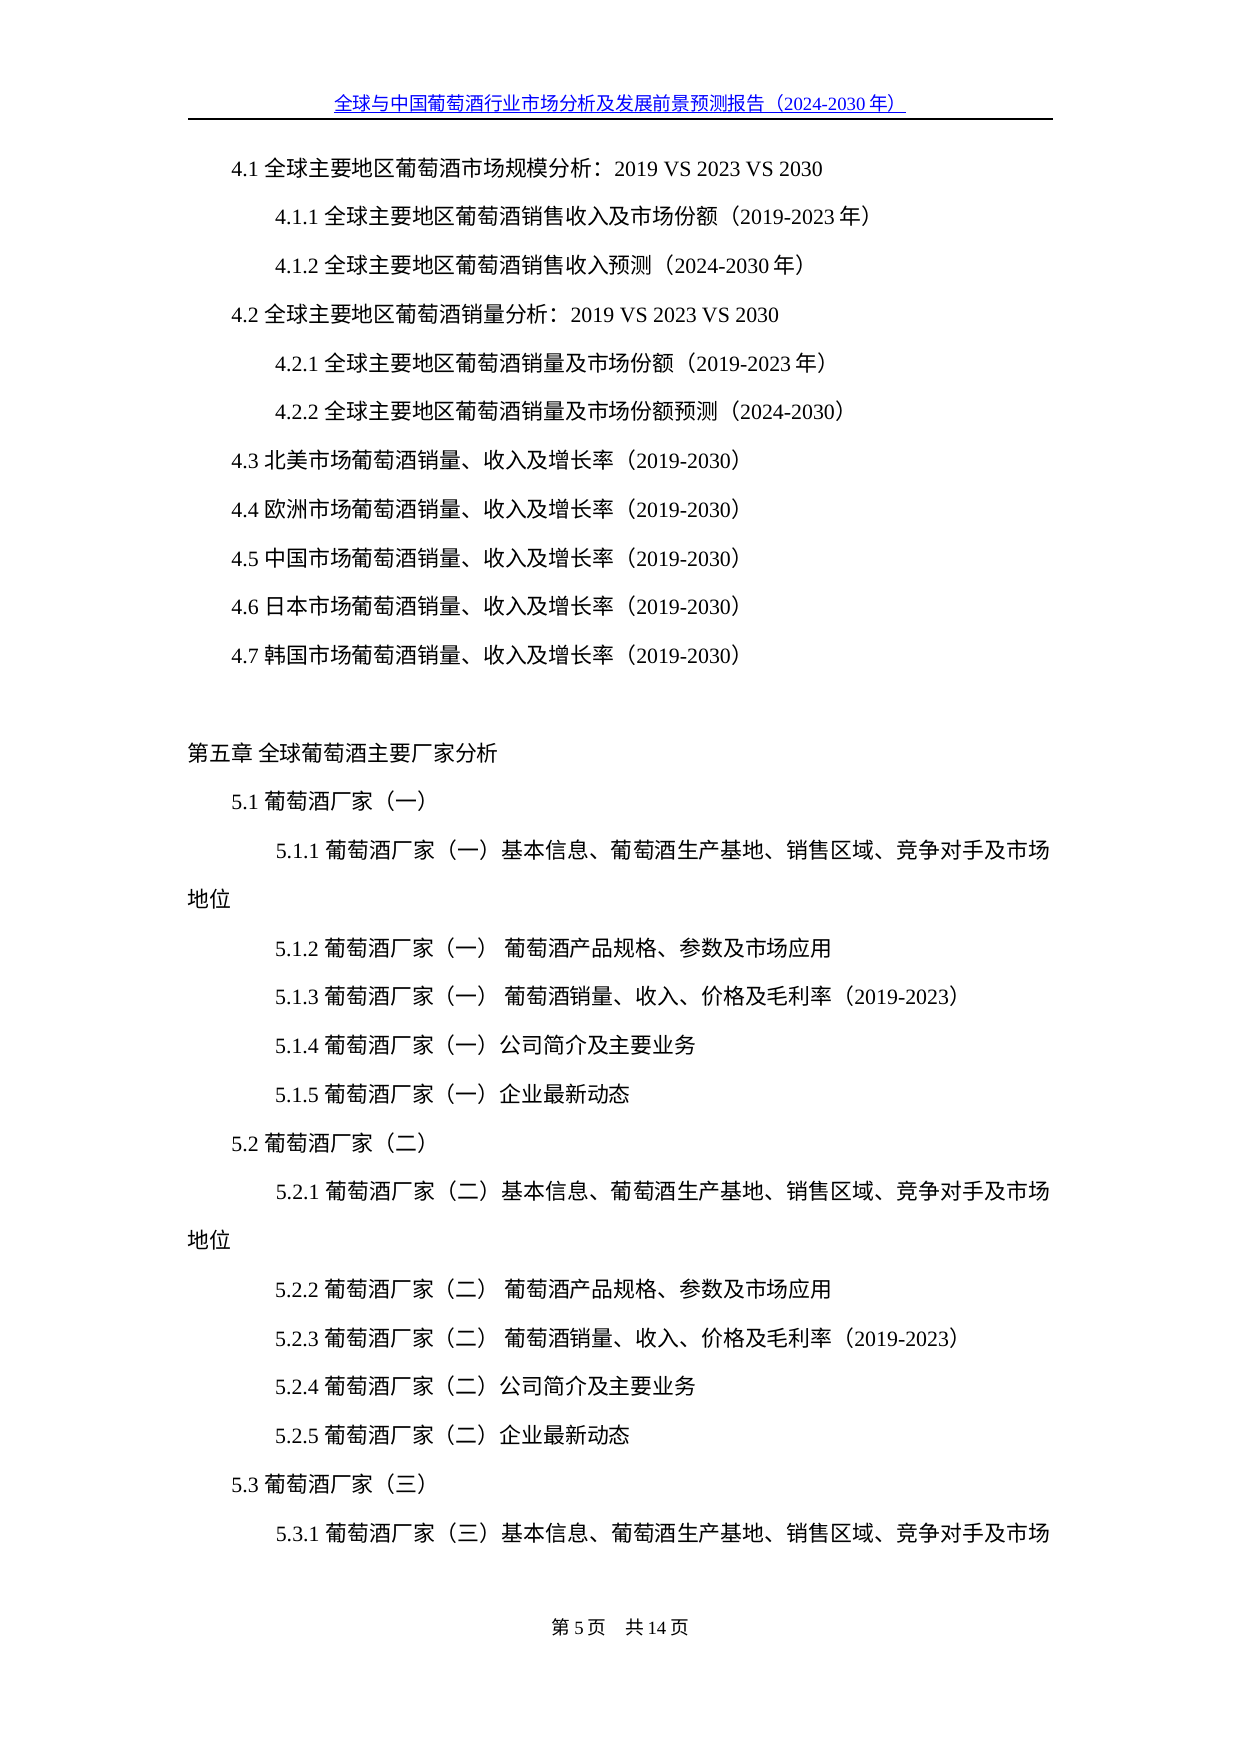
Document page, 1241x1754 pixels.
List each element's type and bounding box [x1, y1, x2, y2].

text [187, 150, 1053, 1548]
